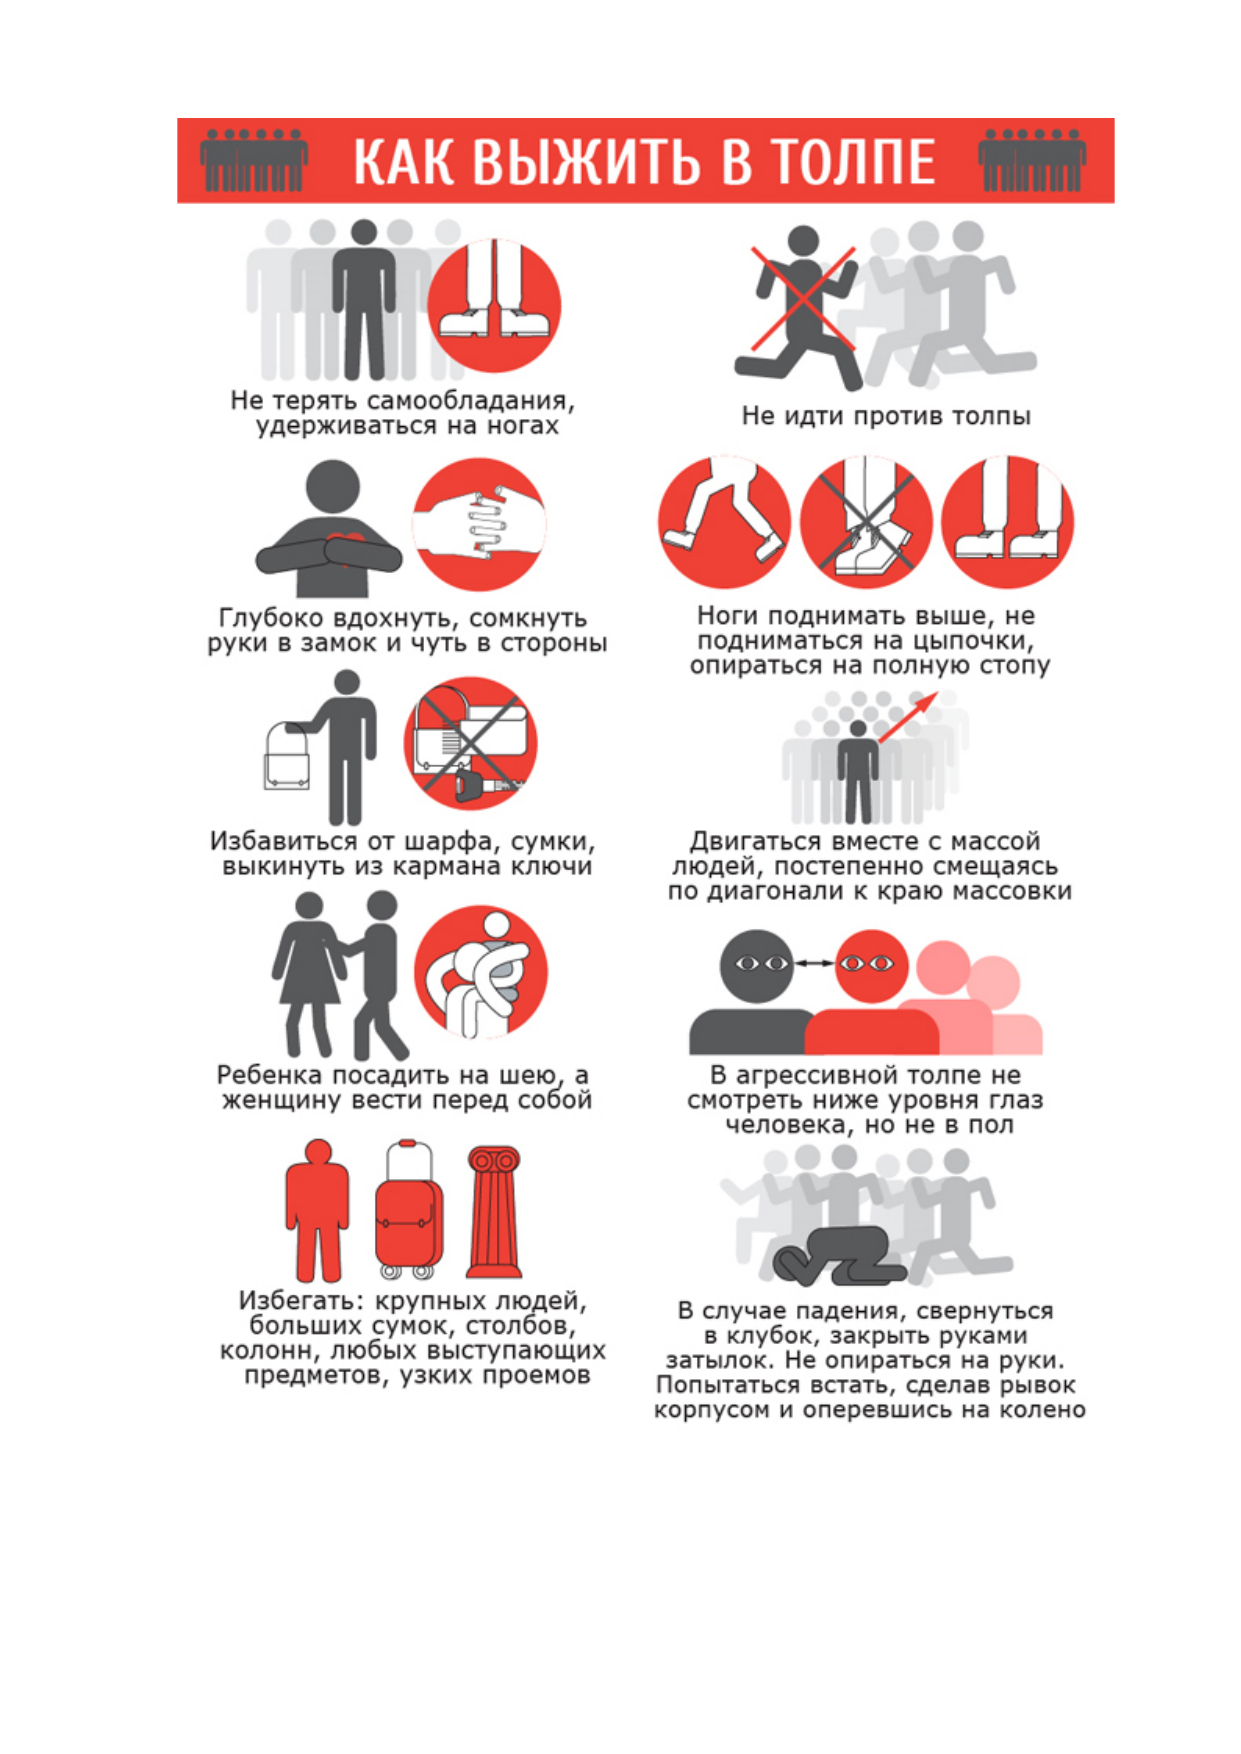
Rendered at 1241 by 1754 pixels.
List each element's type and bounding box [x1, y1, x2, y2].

picture [177, 118, 1115, 1433]
